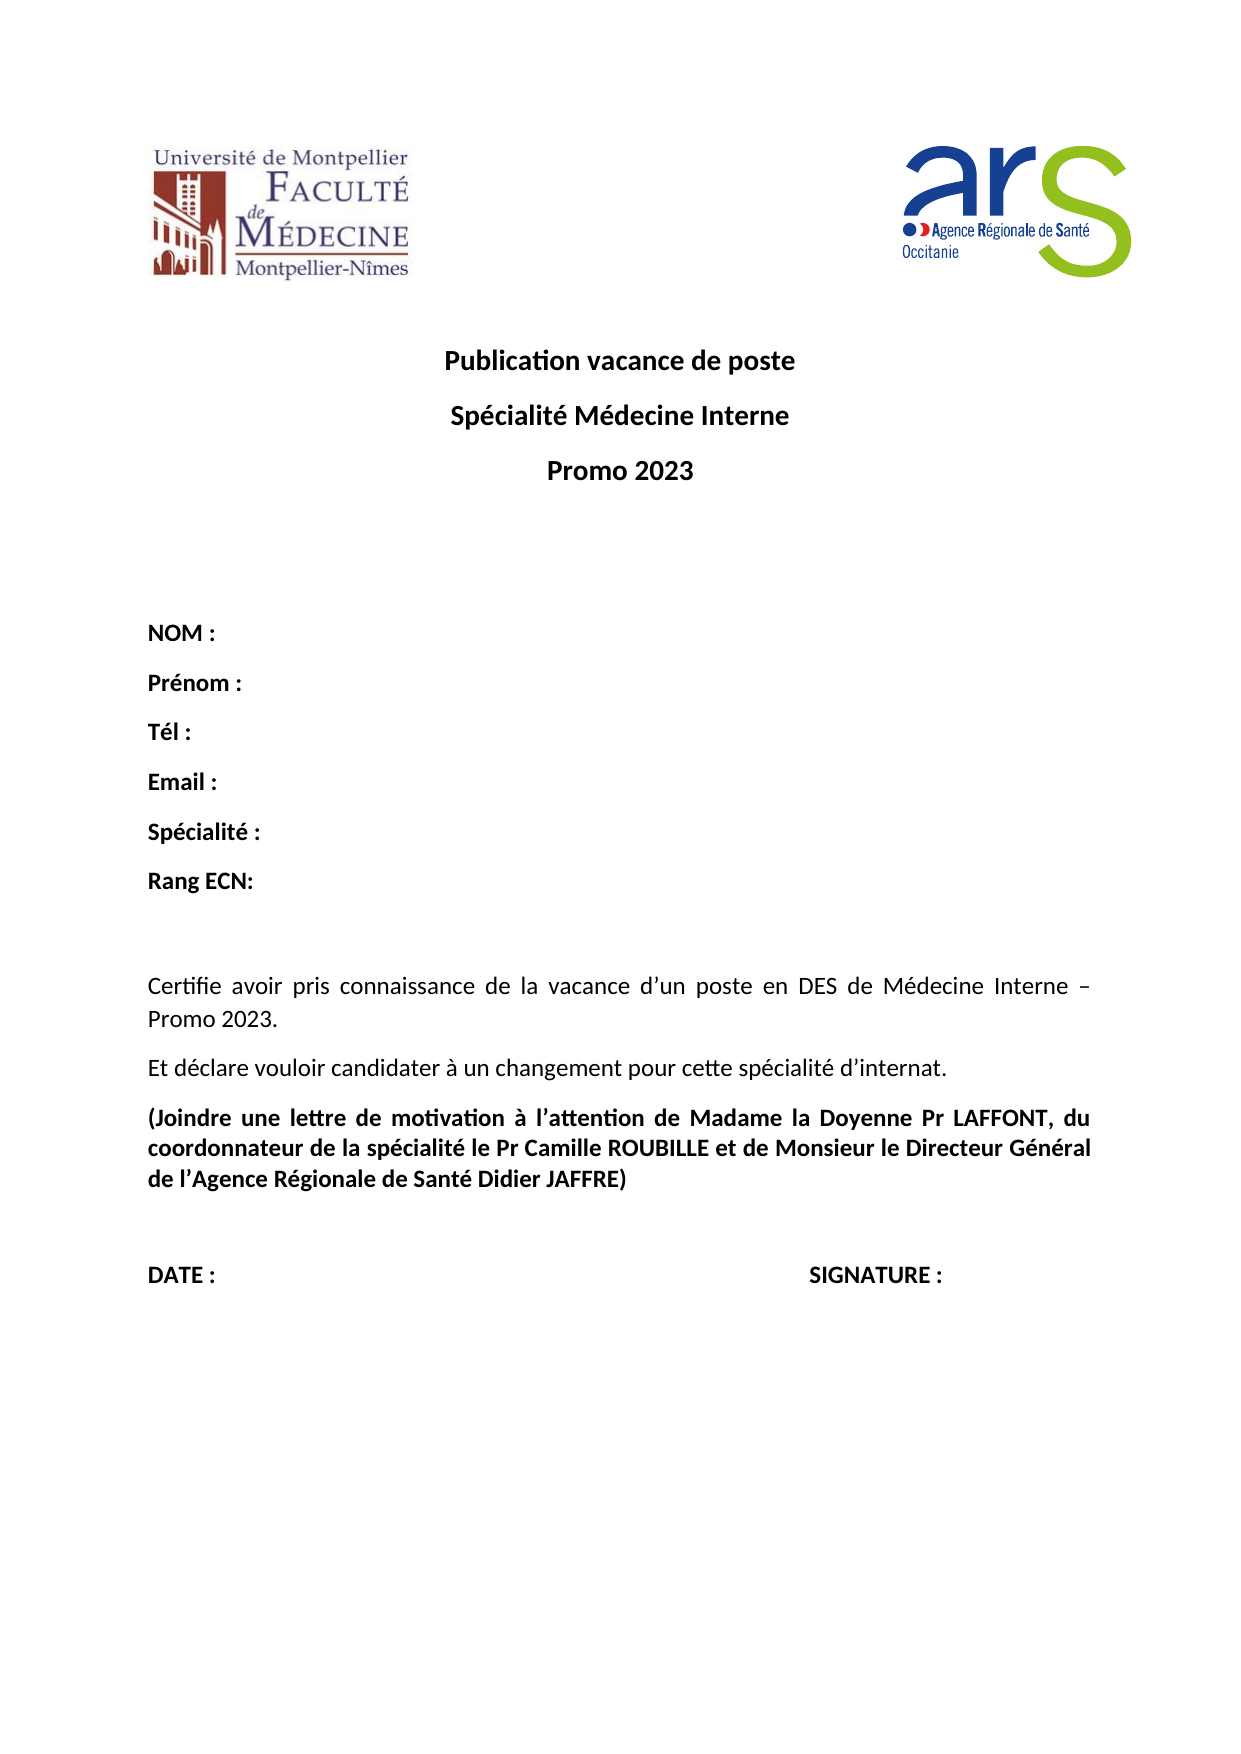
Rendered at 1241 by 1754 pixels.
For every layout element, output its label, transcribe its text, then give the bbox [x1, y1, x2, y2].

text Prénom : [148, 667, 1093, 697]
text Spécialité Médecine Interne [148, 397, 1093, 432]
text NOM : [148, 617, 1093, 648]
picture [147, 147, 416, 282]
text Promo 2023 [148, 452, 1093, 488]
text Email : [148, 766, 1093, 797]
text Tél : [148, 716, 1093, 747]
text Certifie avoir pris connaissance de la vacance d’un poste en DES de Médecine Interne – Promo 2023. [148, 970, 1093, 1033]
text Publication vacance de poste [148, 342, 1093, 377]
text (Joindre une lettre de motivation à l’attention de Madame la Doyenne Pr LAFFONT, du coordonnateur de la spécialité le Pr Camille ROUBILLE et de Monsieur le Directeur Général de l’Agence Régionale de Santé Didier JAFFRE) [148, 1102, 1093, 1193]
text Rang ECN: [148, 865, 1093, 896]
text Et déclare vouloir candidater à un changement pour cette spécialité d’internat. [148, 1052, 1093, 1083]
text DATE : SIGNATURE : [148, 1260, 1093, 1290]
text Spécialité : [148, 816, 1093, 846]
